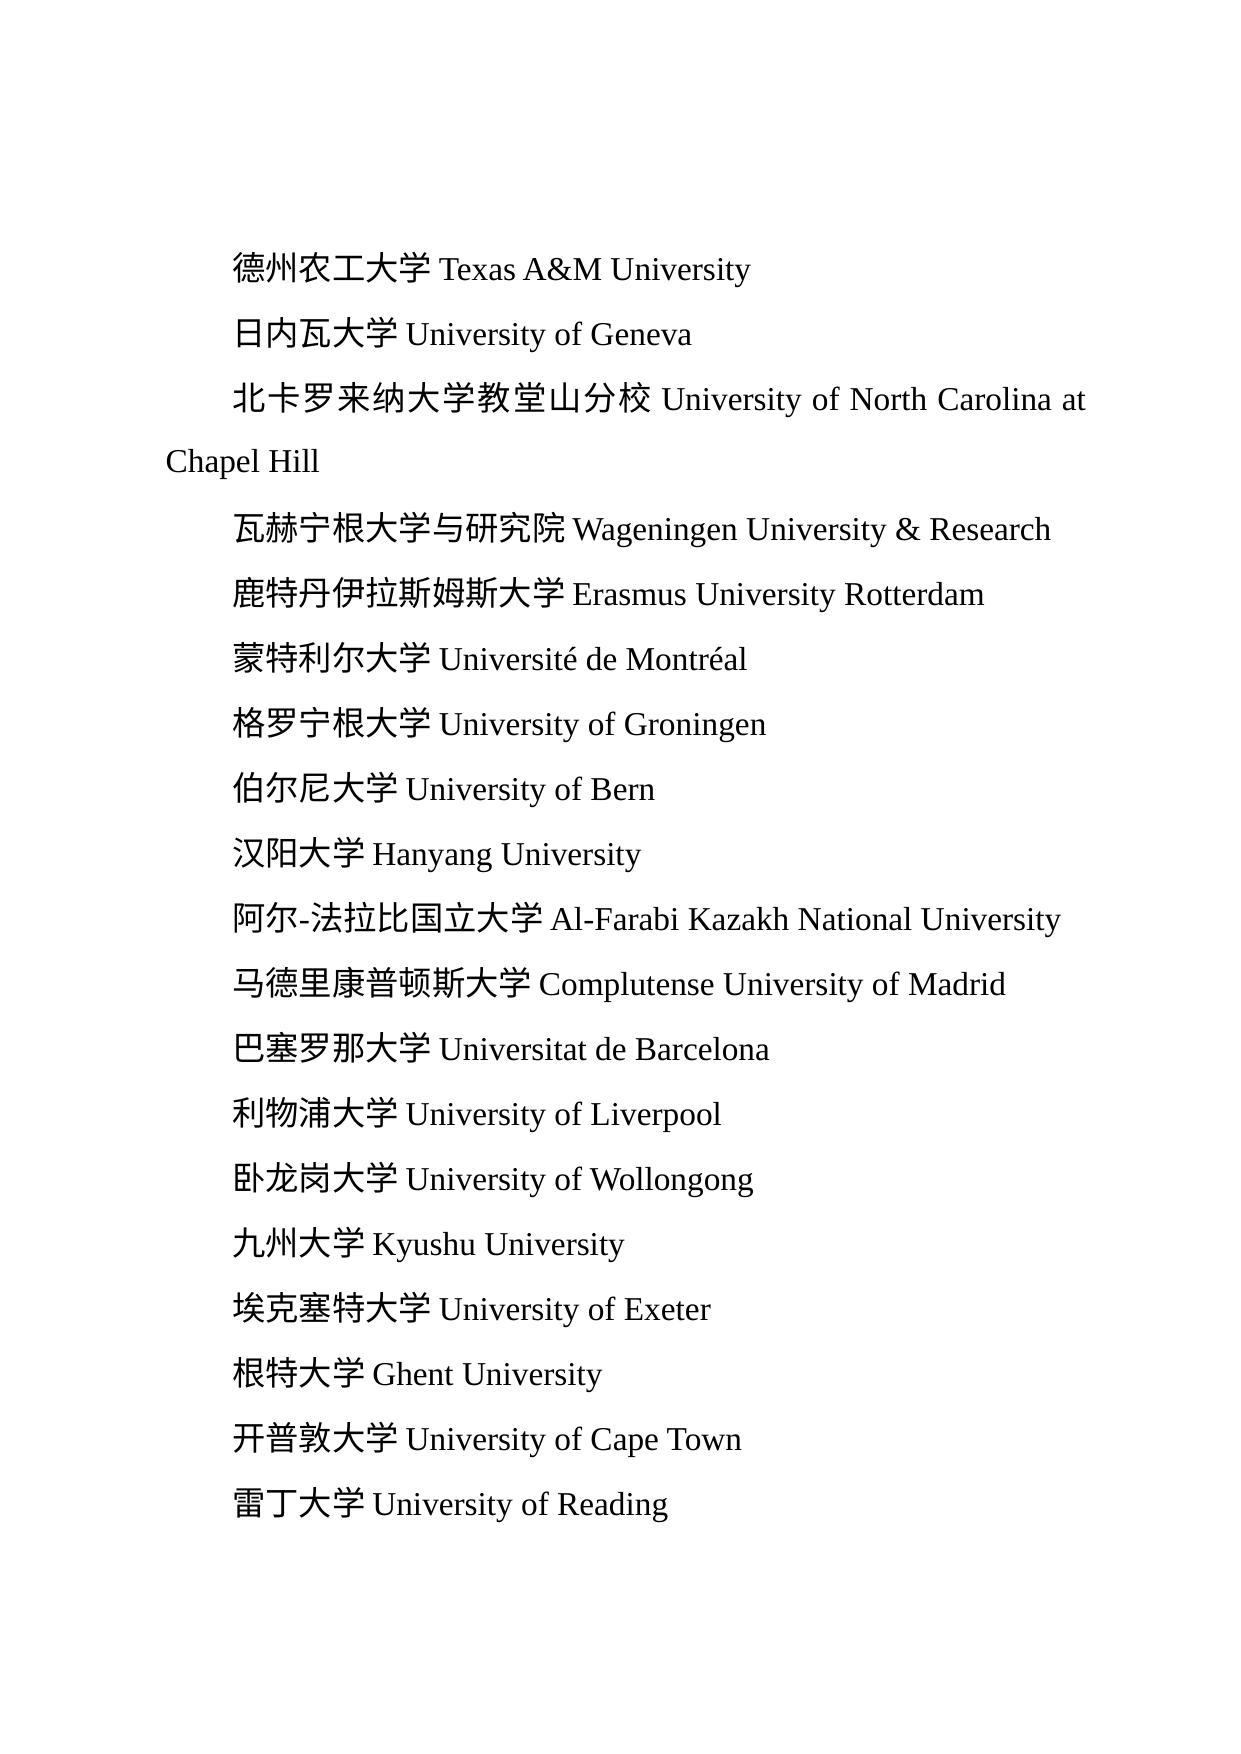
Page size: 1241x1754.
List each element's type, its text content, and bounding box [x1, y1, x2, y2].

text 马德里康普顿斯大学Complutense University of Madrid [165, 948, 1087, 1013]
text 北卡罗来纳大学教堂山分校University of North Carolina at Chapel Hill [165, 363, 1087, 493]
text 蒙特利尔大学Université de Montréal [165, 623, 1087, 688]
text 鹿特丹伊拉斯姆斯大学Erasmus University Rotterdam [165, 558, 1087, 623]
text 根特大学Ghent University [165, 1338, 1087, 1403]
text 格罗宁根大学University of Groningen [165, 688, 1087, 753]
text 卧龙岗大学University of Wollongong [165, 1143, 1087, 1208]
text 瓦赫宁根大学与研究院Wageningen University & Research [165, 493, 1087, 558]
text 巴塞罗那大学Universitat de Barcelona [165, 1013, 1087, 1078]
text 开普敦大学University of Cape Town [165, 1403, 1087, 1468]
text 德州农工大学Texas A&M University [165, 233, 1087, 298]
text 阿尔-法拉比国立大学Al-Farabi Kazakh National University [165, 883, 1087, 948]
text 伯尔尼大学University of Bern [165, 753, 1087, 818]
text 雷丁大学University of Reading [165, 1468, 1087, 1533]
text 埃克塞特大学University of Exeter [165, 1273, 1087, 1338]
text 利物浦大学University of Liverpool [165, 1078, 1087, 1143]
text 日内瓦大学University of Geneva [165, 298, 1087, 363]
text 汉阳大学Hanyang University [165, 818, 1087, 883]
text 九州大学Kyushu University [165, 1208, 1087, 1273]
